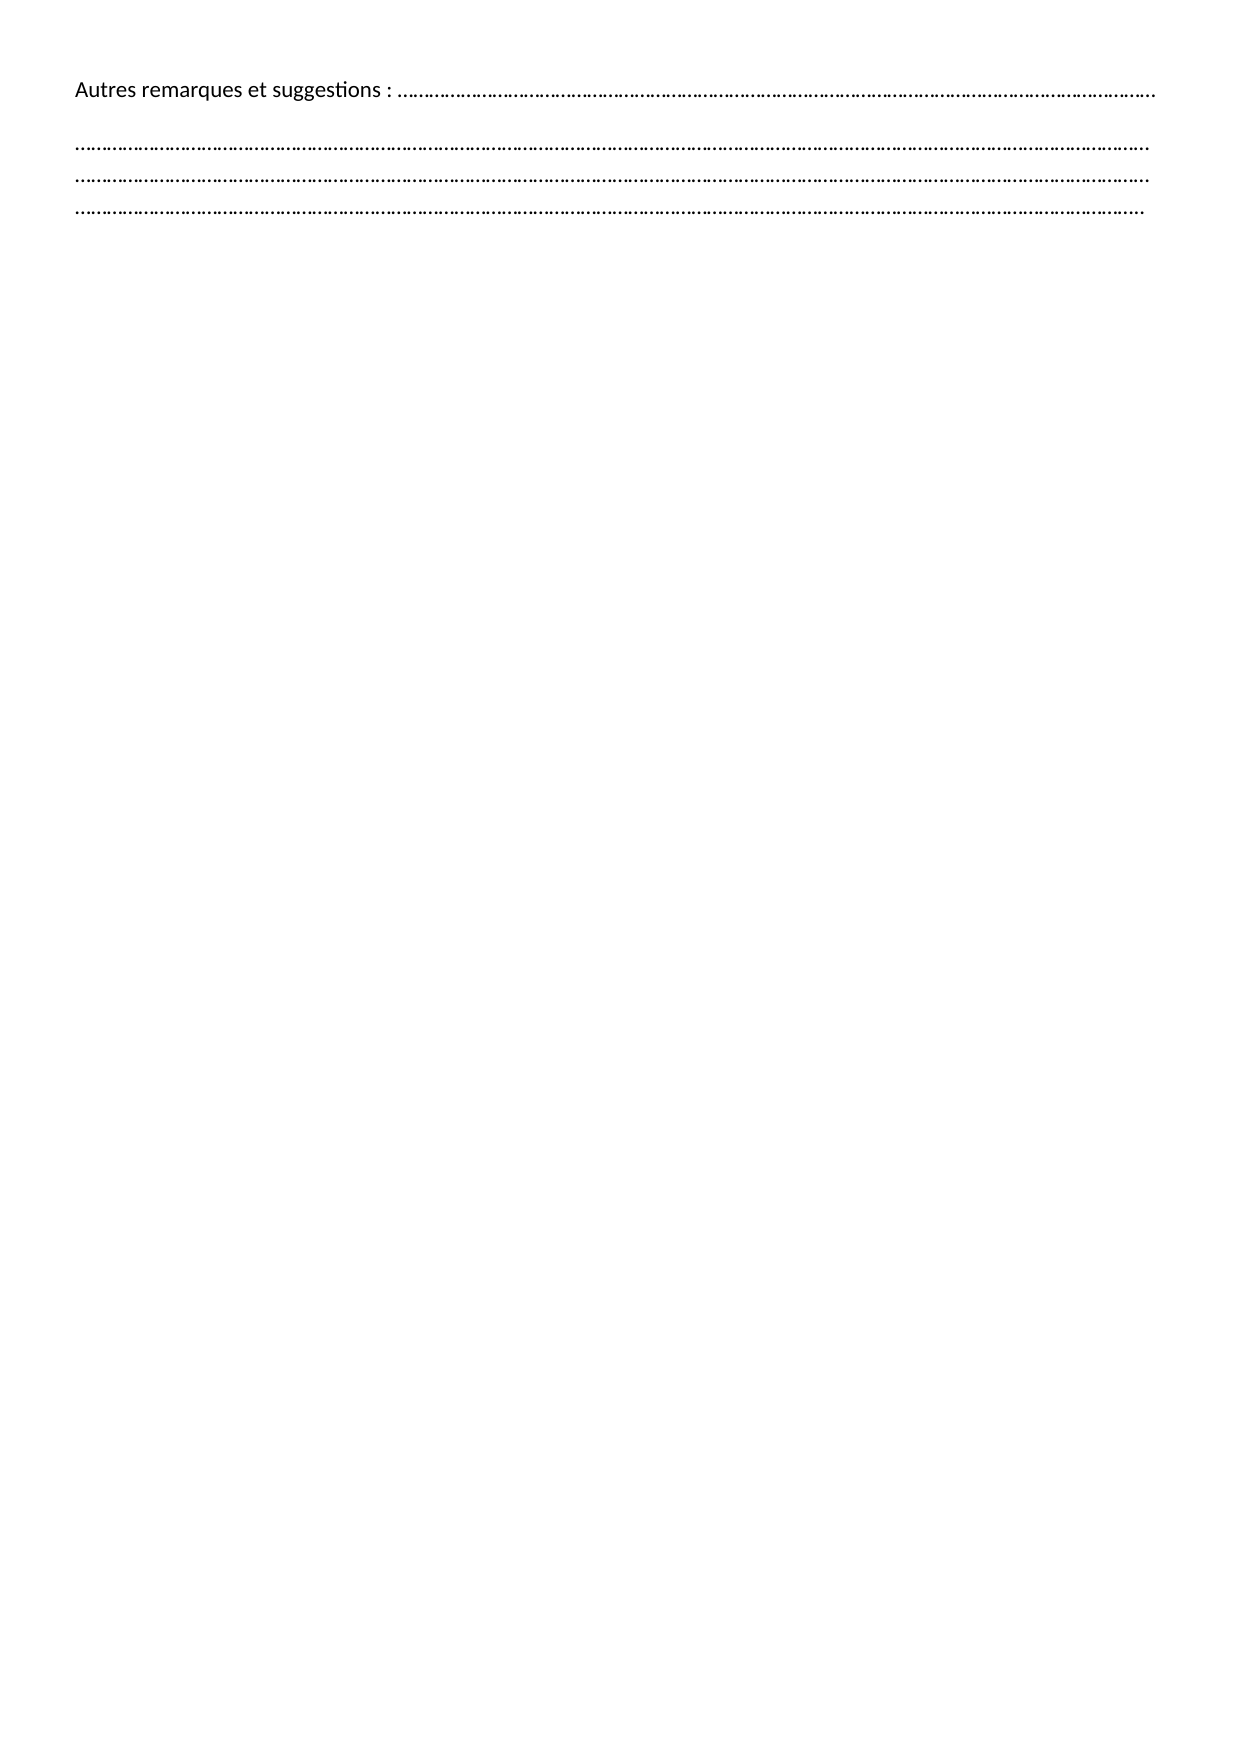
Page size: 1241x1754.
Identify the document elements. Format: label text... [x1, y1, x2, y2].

text …………………………………………………………………………………………………………………………………………………………………………………………………………………………………………………………………………………………………………………………………………………………………………………………………………………………………………………………………………………………………………………………………………………………….. [75, 128, 1165, 220]
text Autres remarques et suggestions : ……………………………………………………………………………………………………………………………… [75, 75, 1165, 103]
